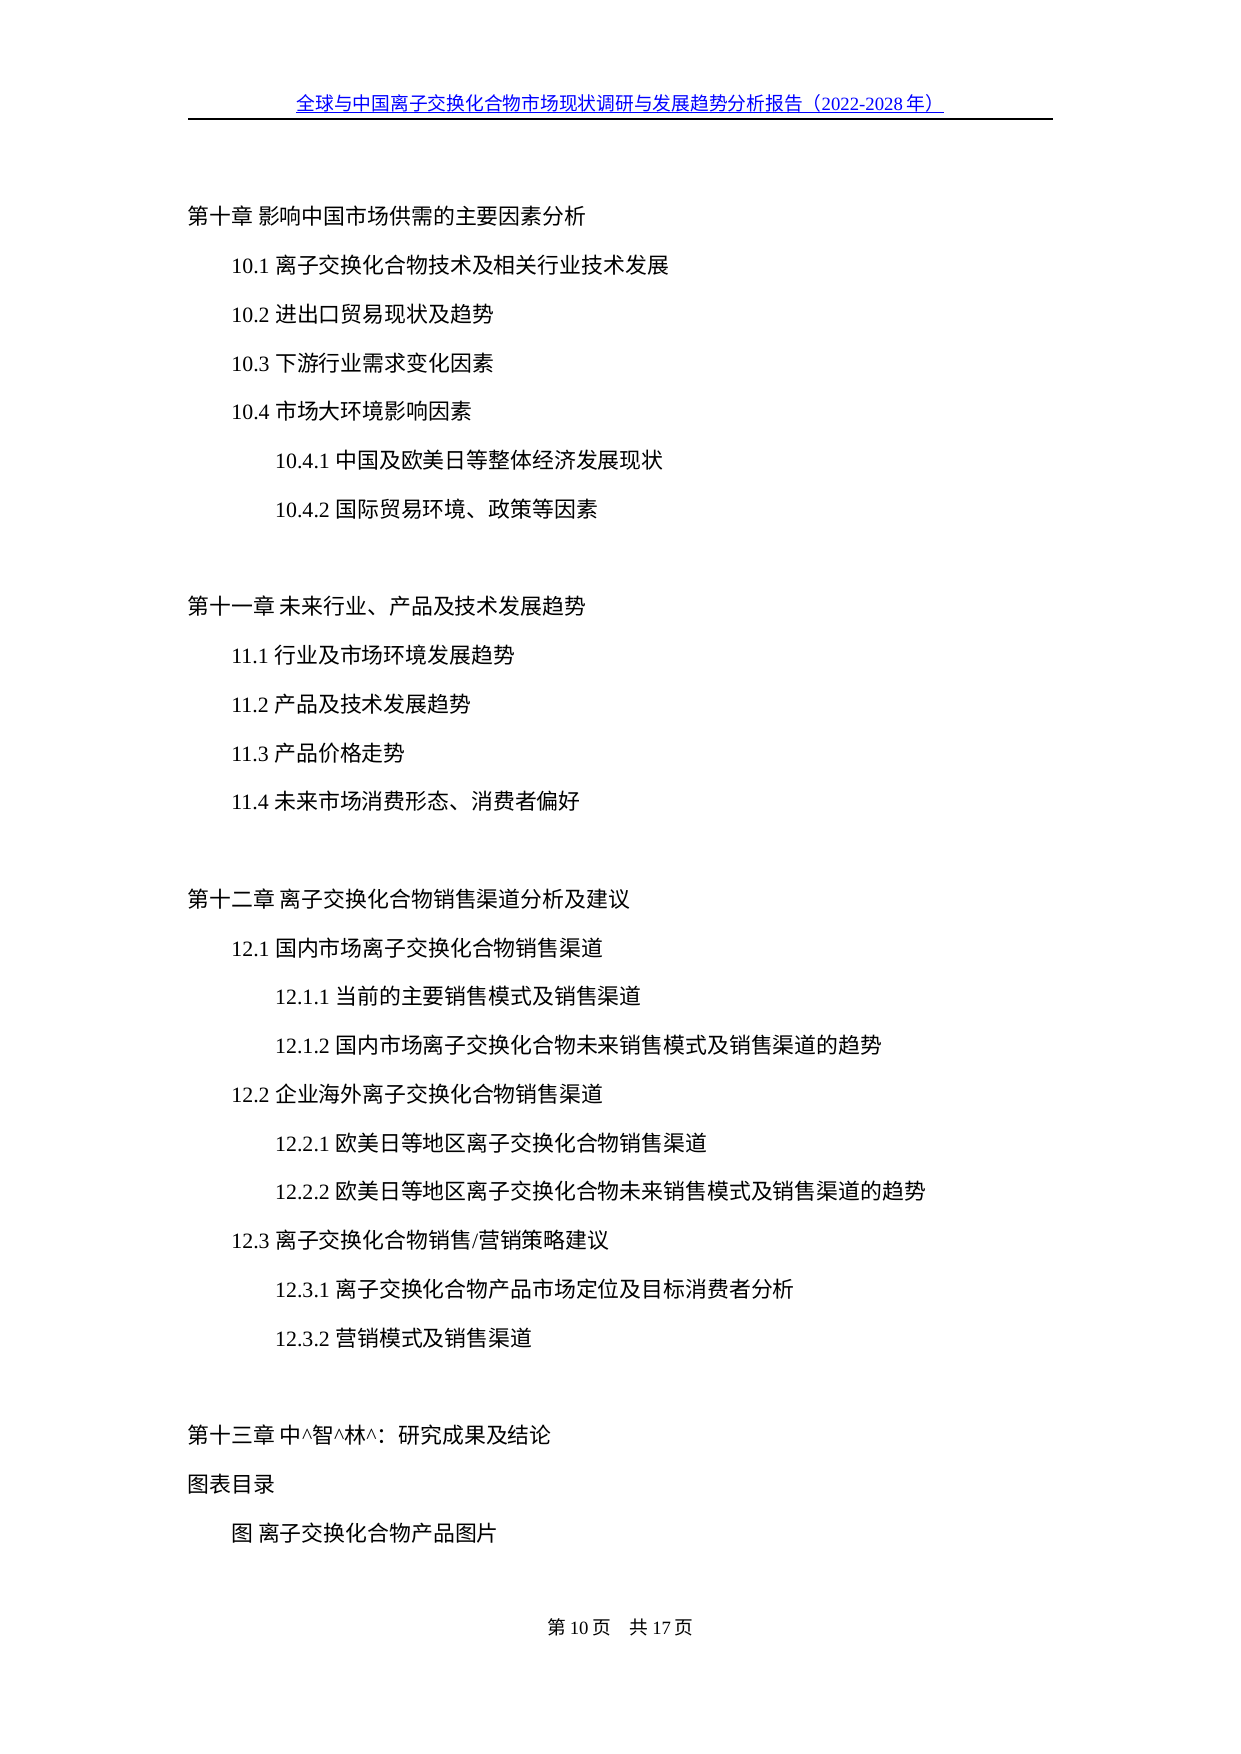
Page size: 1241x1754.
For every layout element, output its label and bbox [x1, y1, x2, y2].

text [187, 150, 1053, 1548]
